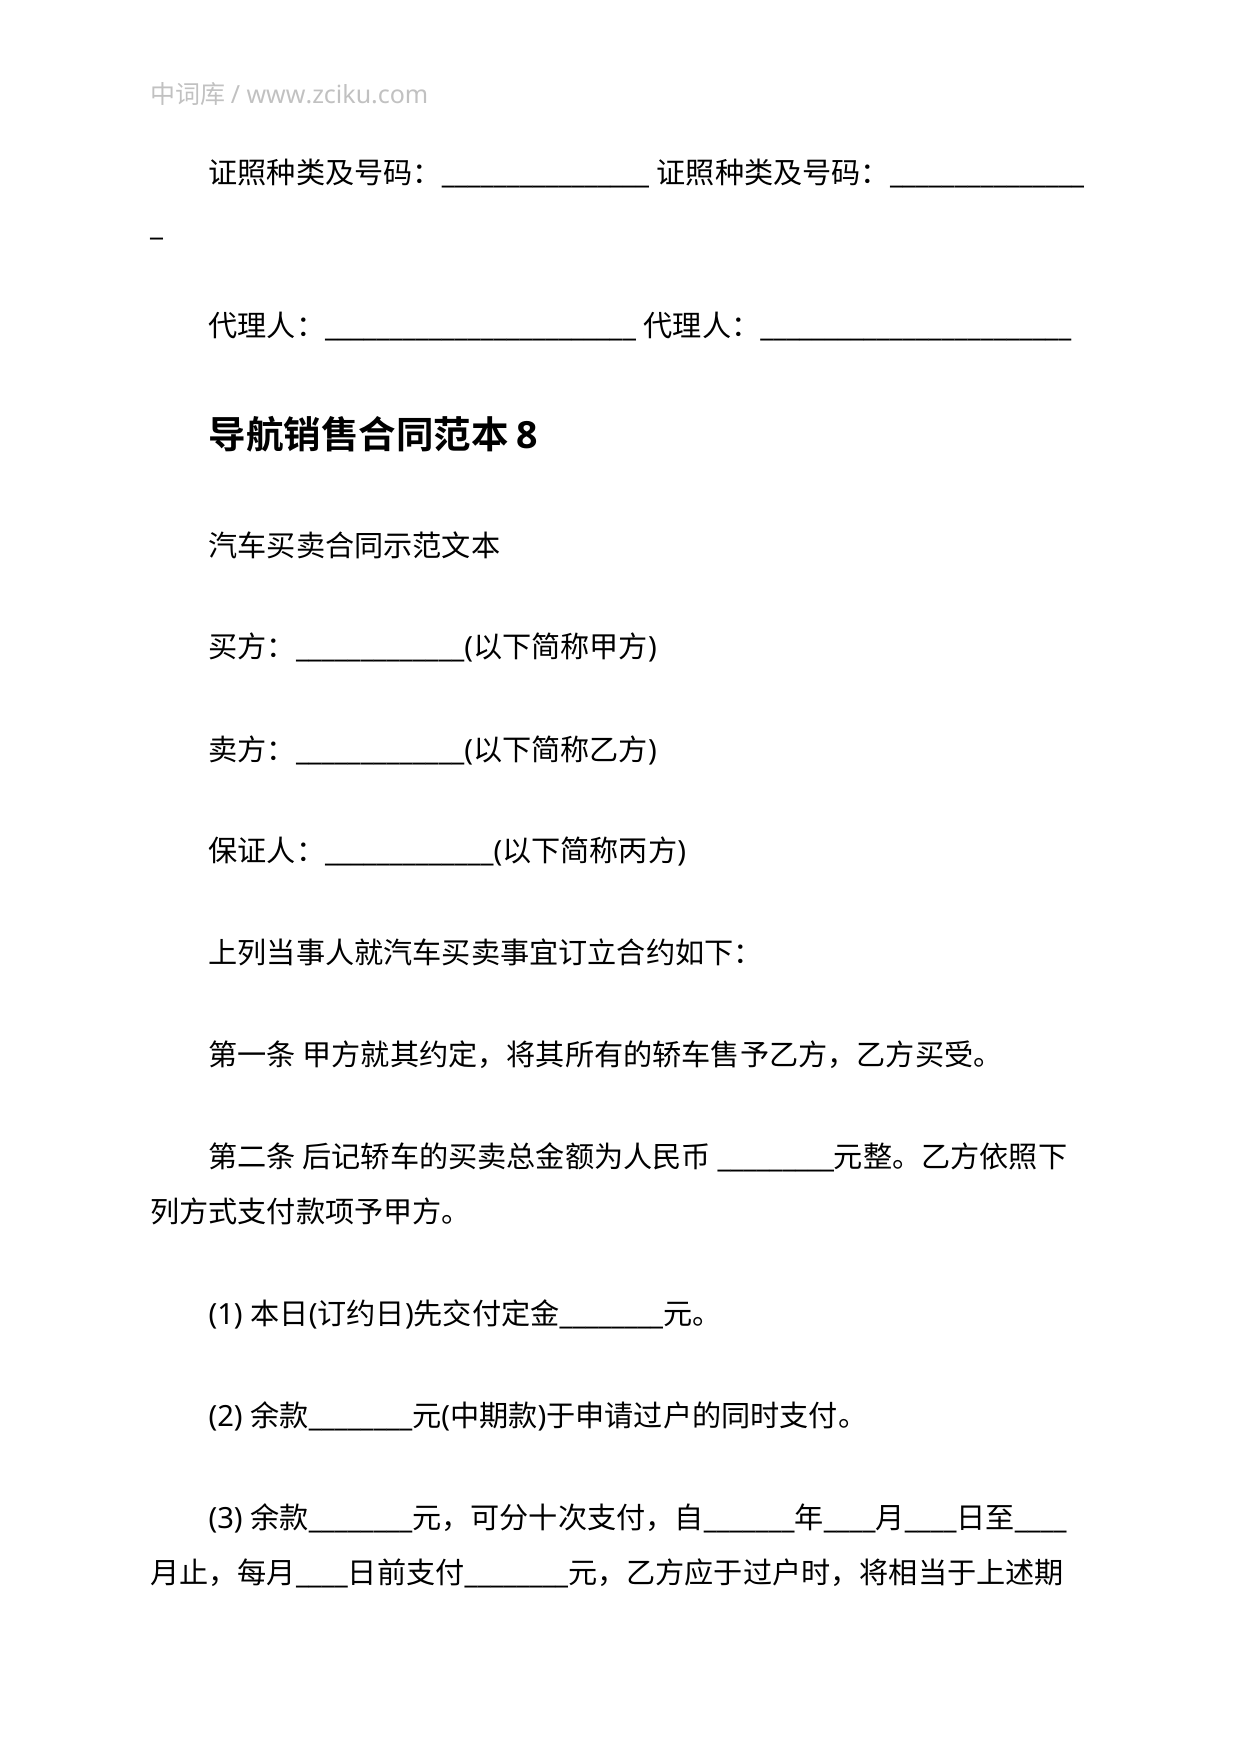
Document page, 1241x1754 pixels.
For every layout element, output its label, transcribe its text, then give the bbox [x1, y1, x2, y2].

text 卖方：_____________(以下简称乙方) [150, 726, 1090, 768]
text 保证人：_____________(以下简称丙方) [150, 828, 1090, 870]
text (2) 余款________元(中期款)于申请过户的同时支付。 [150, 1392, 1090, 1435]
text 上列当事人就汽车买卖事宜订立合约如下： [150, 930, 1090, 972]
text 证照种类及号码：________________ 证照种类及号码：________________ [150, 150, 1090, 244]
text 汽车买卖合同示范文本 [150, 522, 1090, 564]
text 代理人：________________________ 代理人：________________________ [150, 303, 1090, 345]
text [150, 1494, 1090, 1592]
text 第二条 后记轿车的买卖总金额为人民币 _________元整。乙方依照下列方式支付款项予甲方。 [150, 1133, 1090, 1231]
text 买方：_____________(以下简称甲方) [150, 624, 1090, 666]
text (1) 本日(订约日)先交付定金________元。 [150, 1290, 1090, 1333]
text 第一条 甲方就其约定，将其所有的轿车售予乙方，乙方买受。 [150, 1032, 1090, 1074]
text 导航销售合同范本8 [150, 405, 1090, 459]
